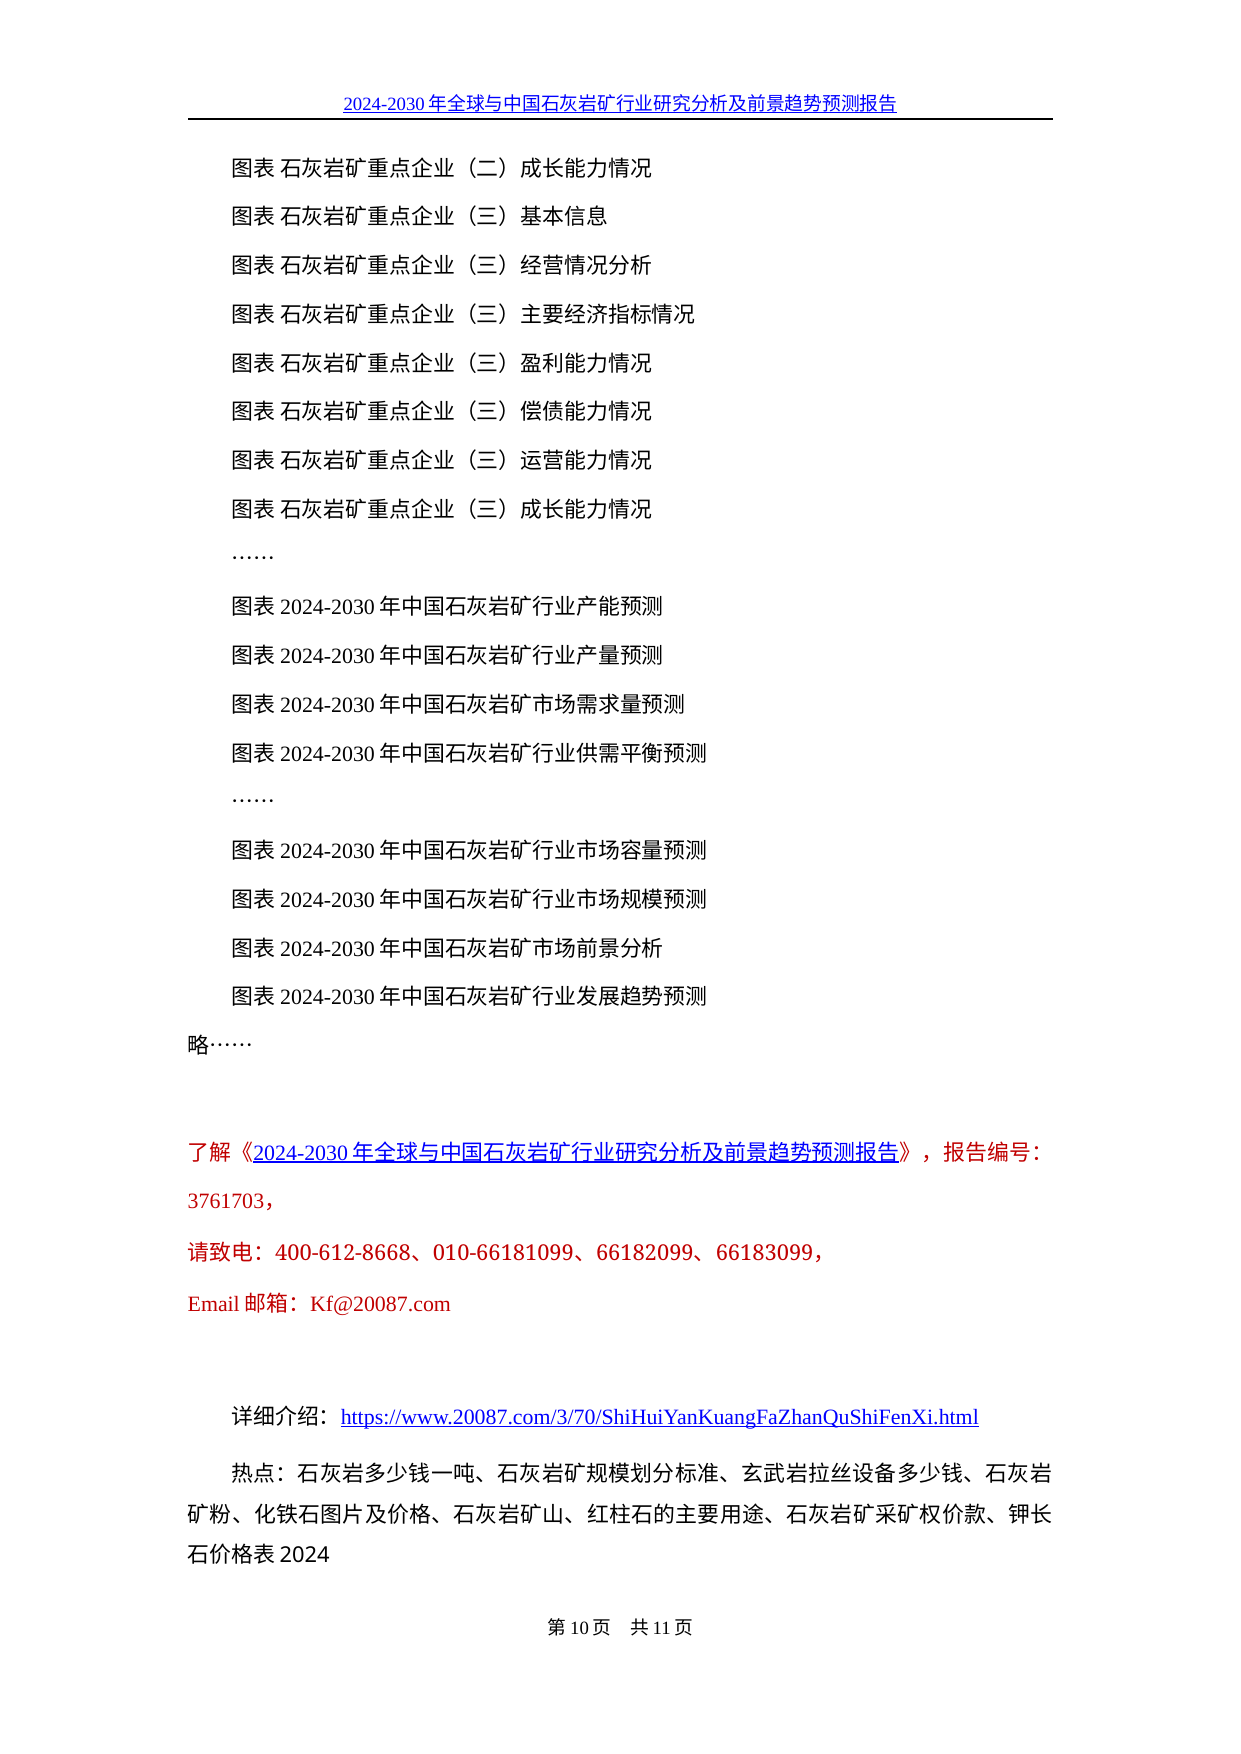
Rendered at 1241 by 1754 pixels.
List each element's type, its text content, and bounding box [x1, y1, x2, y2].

text 热点：石灰岩多少钱一吨、石灰岩矿规模划分标准、玄武岩拉丝设备多少钱、石灰岩矿粉、化铁石图片及价格、石灰岩矿山、红柱石的主要用途、石灰岩矿采矿权价款、钾长石价格表2024 [187, 1456, 1053, 1569]
text 详细介绍：https://www.20087.com/3/70/ShiHuiYanKuangFaZhanQuShiFenXi.html [187, 1399, 1053, 1431]
text 了解《2024-2030年全球与中国石灰岩矿行业研究分析及前景趋势预测报告》，报告编号：3761703， [187, 1134, 1053, 1215]
text 请致电：400-612-8668、010-66181099、66182099、66183099， [187, 1234, 1053, 1267]
text Email邮箱：Kf@20087.com [187, 1286, 1053, 1318]
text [187, 150, 1053, 1060]
